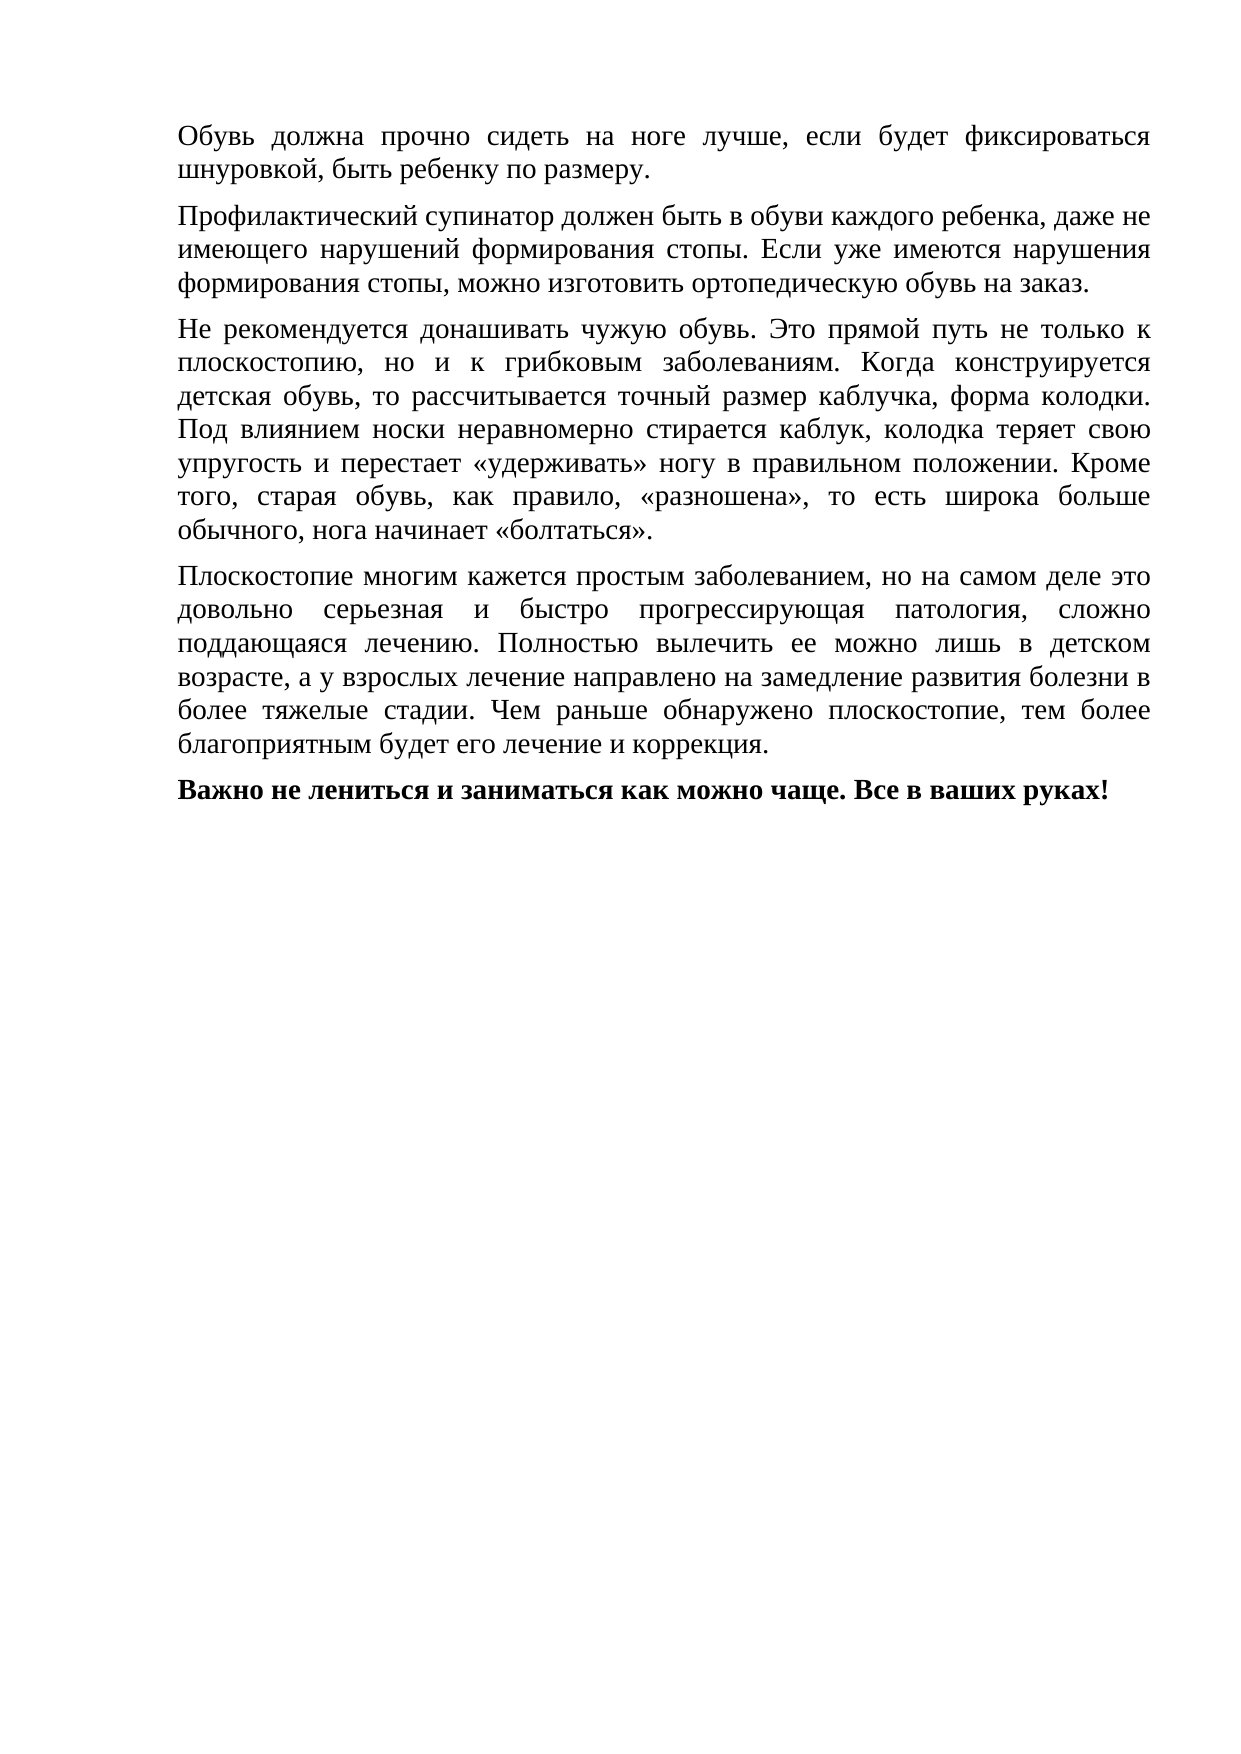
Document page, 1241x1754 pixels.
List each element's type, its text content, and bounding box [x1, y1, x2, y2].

text Обувь должна прочно сидеть на ноге лучше, если будет фиксироваться шнуровкой, быть ребенку по размеру. [177, 118, 1152, 185]
text Плоскостопие многим кажется простым заболеванием, но на самом деле это довольно серьезная и быстро прогрессирующая патология, сложно поддающаяся лечению. Полностью вылечить ее можно лишь в детском возрасте, а у взрослых лечение направлено на замедление развития болезни в более тяжелые стадии. Чем раньше обнаружено плоскостопие, тем более благоприятным будет его лечение и коррекция. [177, 558, 1152, 759]
text Важно не лениться и заниматься как можно чаще. Все в ваших руках! [177, 772, 1152, 805]
text Не рекомендуется донашивать чужую обувь. Это прямой путь не только к плоскостопию, но и к грибковым заболеваниям. Когда конструируется детская обувь, то рассчитывается точный размер каблучка, форма колодки. Под влиянием носки неравномерно стирается каблук, колодка теряет свою упругость и перестает «удерживать» ногу в правильном положении. Кроме того, старая обувь, как правило, «разношена», то есть широка больше обычного, нога начинает «болтаться». [177, 311, 1152, 546]
text Профилактический супинатор должен быть в обуви каждого ребенка, даже не имеющего нарушений формирования стопы. Если уже имеются нарушения формирования стопы, можно изготовить ортопедическую обувь на заказ. [177, 198, 1152, 298]
